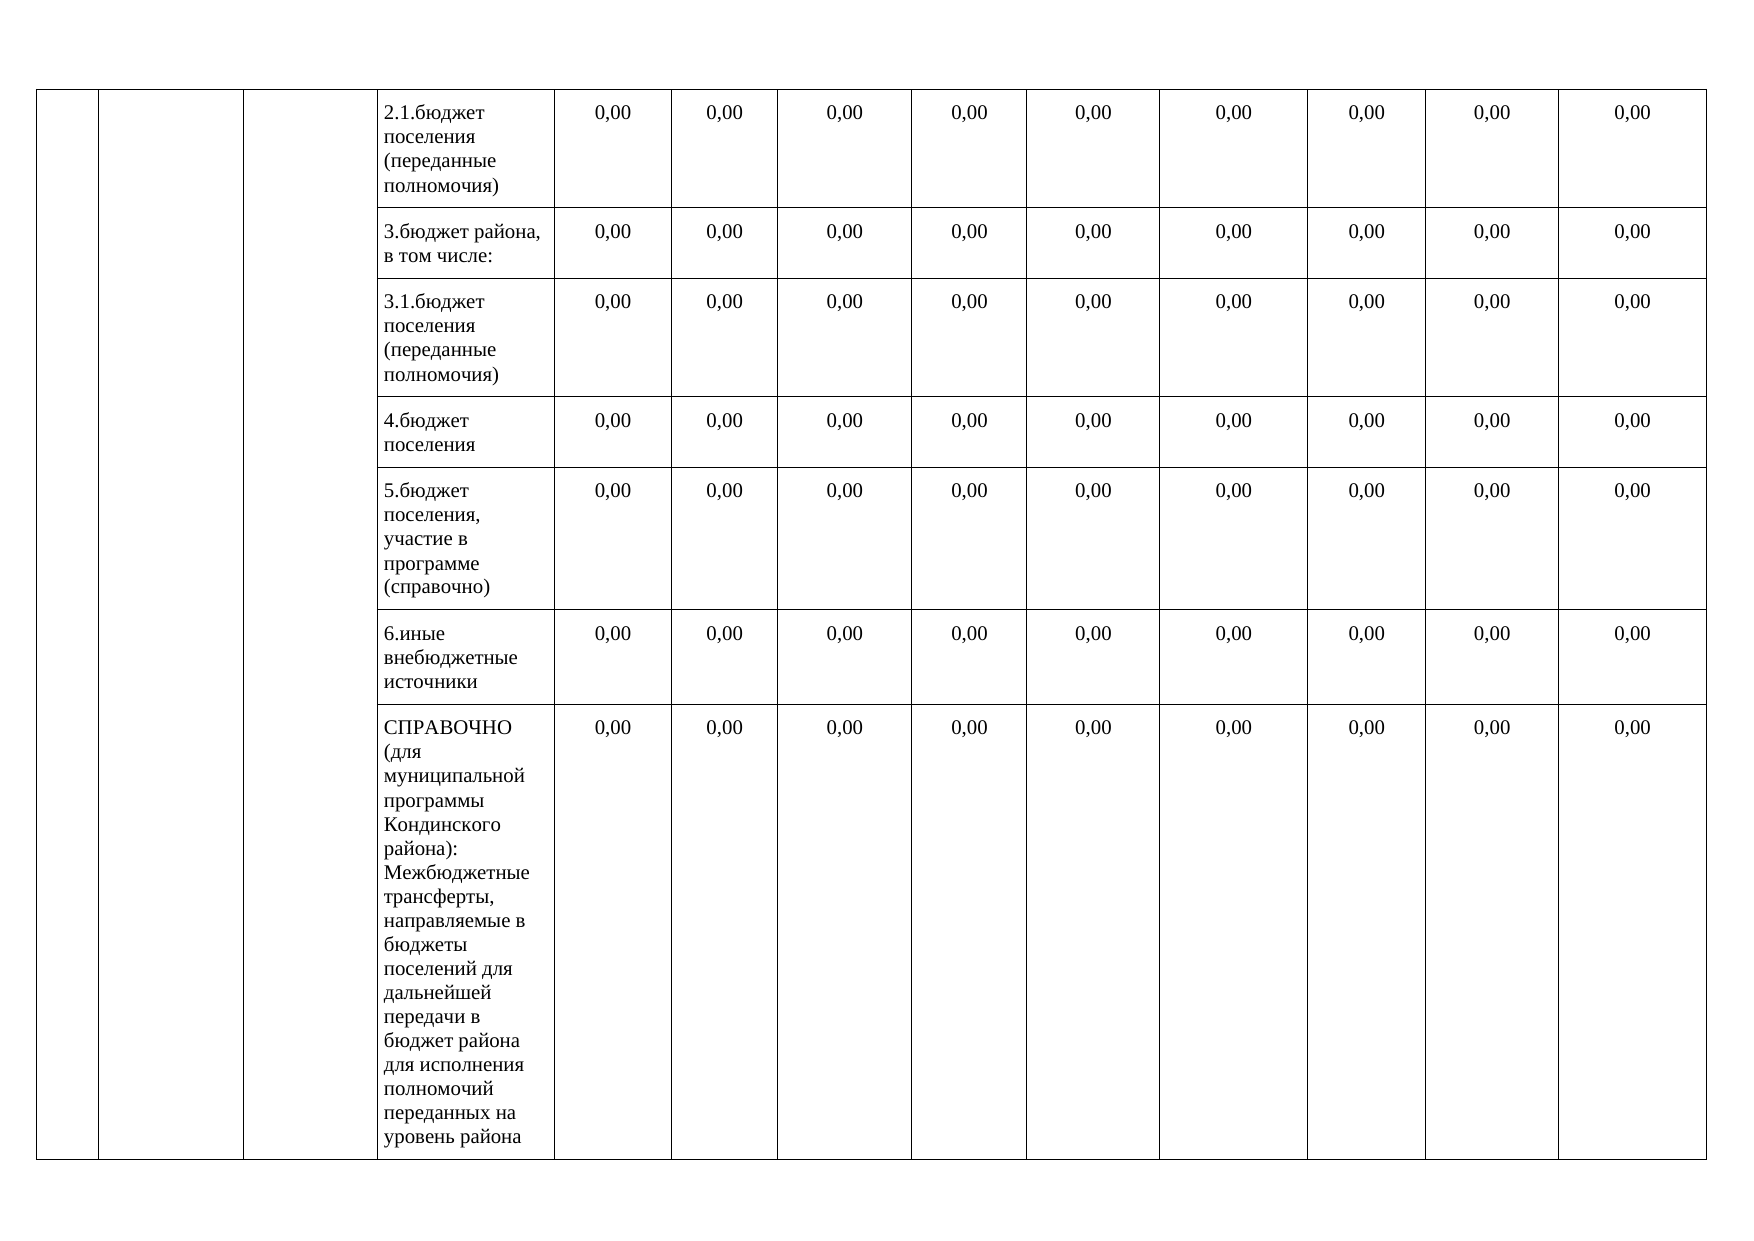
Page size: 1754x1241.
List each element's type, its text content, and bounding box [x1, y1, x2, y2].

table_cell 0,00 [1308, 705, 1425, 1159]
table_cell 0,00 [555, 705, 671, 1159]
table_cell 0,00 [1160, 397, 1307, 467]
table_cell 0,00 [912, 90, 1026, 207]
table_cell СПРАВОЧНО (для муниципальной программы Кондинского района): Межбюджетные трансферты, направляемые в бюджеты поселений для дальнейшей передачи в бюджет района для исполнения полномочий переданных на уровень района [378, 705, 554, 1159]
table_cell 3.1.бюджет поселения (переданные полномочия) [378, 279, 554, 396]
table_cell 5.бюджет поселения, участие в программе (справочно) [378, 468, 554, 609]
table_cell 0,00 [1559, 208, 1706, 278]
table_cell 0,00 [1027, 468, 1159, 609]
table_cell 2.1.бюджет поселения (переданные полномочия) [378, 90, 554, 207]
table_cell 0,00 [912, 610, 1026, 704]
table_cell 0,00 [778, 397, 911, 467]
table_cell 0,00 [555, 397, 671, 467]
table_cell 0,00 [912, 279, 1026, 396]
table_cell 0,00 [672, 397, 777, 467]
table_cell 0,00 [1027, 610, 1159, 704]
table_cell 0,00 [1160, 705, 1307, 1159]
table_cell 0,00 [1160, 208, 1307, 278]
table_cell 0,00 [912, 705, 1026, 1159]
table_cell 0,00 [1559, 90, 1706, 207]
table_cell 0,00 [555, 468, 671, 609]
table_cell 0,00 [672, 90, 777, 207]
table_cell 0,00 [1559, 610, 1706, 704]
table_cell 0,00 [1426, 90, 1558, 207]
table_cell 0,00 [1426, 705, 1558, 1159]
table_cell 0,00 [778, 279, 911, 396]
table_cell 0,00 [1559, 397, 1706, 467]
table_cell 0,00 [778, 208, 911, 278]
table_cell 0,00 [1027, 208, 1159, 278]
table_cell 0,00 [1559, 705, 1706, 1159]
table_cell 0,00 [555, 208, 671, 278]
table_cell 0,00 [912, 397, 1026, 467]
table_cell 0,00 [1027, 90, 1159, 207]
table_cell 0,00 [778, 610, 911, 704]
table_cell 0,00 [1160, 90, 1307, 207]
table_cell 0,00 [1027, 279, 1159, 396]
table_cell 0,00 [1308, 468, 1425, 609]
table_cell 0,00 [1160, 610, 1307, 704]
table_cell 0,00 [672, 705, 777, 1159]
table_cell 0,00 [672, 279, 777, 396]
table_cell 0,00 [778, 705, 911, 1159]
table_cell 0,00 [1426, 468, 1558, 609]
table_cell 3.бюджет района, в том числе: [378, 208, 554, 278]
table_cell 0,00 [778, 468, 911, 609]
table_cell 0,00 [1559, 468, 1706, 609]
table_cell 0,00 [912, 468, 1026, 609]
table_cell 0,00 [912, 208, 1026, 278]
table_cell 0,00 [1426, 279, 1558, 396]
table_cell 0,00 [1027, 397, 1159, 467]
table_cell 0,00 [672, 468, 777, 609]
table_cell 6.иные внебюджетные источники [378, 610, 554, 704]
table_cell 0,00 [1308, 610, 1425, 704]
table_cell 0,00 [1308, 279, 1425, 396]
table_cell 0,00 [1308, 397, 1425, 467]
table_cell 0,00 [555, 279, 671, 396]
table_cell 0,00 [1160, 279, 1307, 396]
table_cell 0,00 [672, 610, 777, 704]
table_cell 0,00 [672, 208, 777, 278]
table_cell 0,00 [1160, 468, 1307, 609]
table_cell 0,00 [1426, 610, 1558, 704]
table_cell 0,00 [1559, 279, 1706, 396]
table_cell 0,00 [555, 90, 671, 207]
table_cell 0,00 [555, 610, 671, 704]
table_cell 4.бюджет поселения [378, 397, 554, 467]
table_cell 0,00 [1308, 208, 1425, 278]
table_cell 0,00 [1426, 208, 1558, 278]
table_cell 0,00 [1027, 705, 1159, 1159]
table_cell 0,00 [1308, 90, 1425, 207]
table_cell 0,00 [778, 90, 911, 207]
table_cell 0,00 [1426, 397, 1558, 467]
